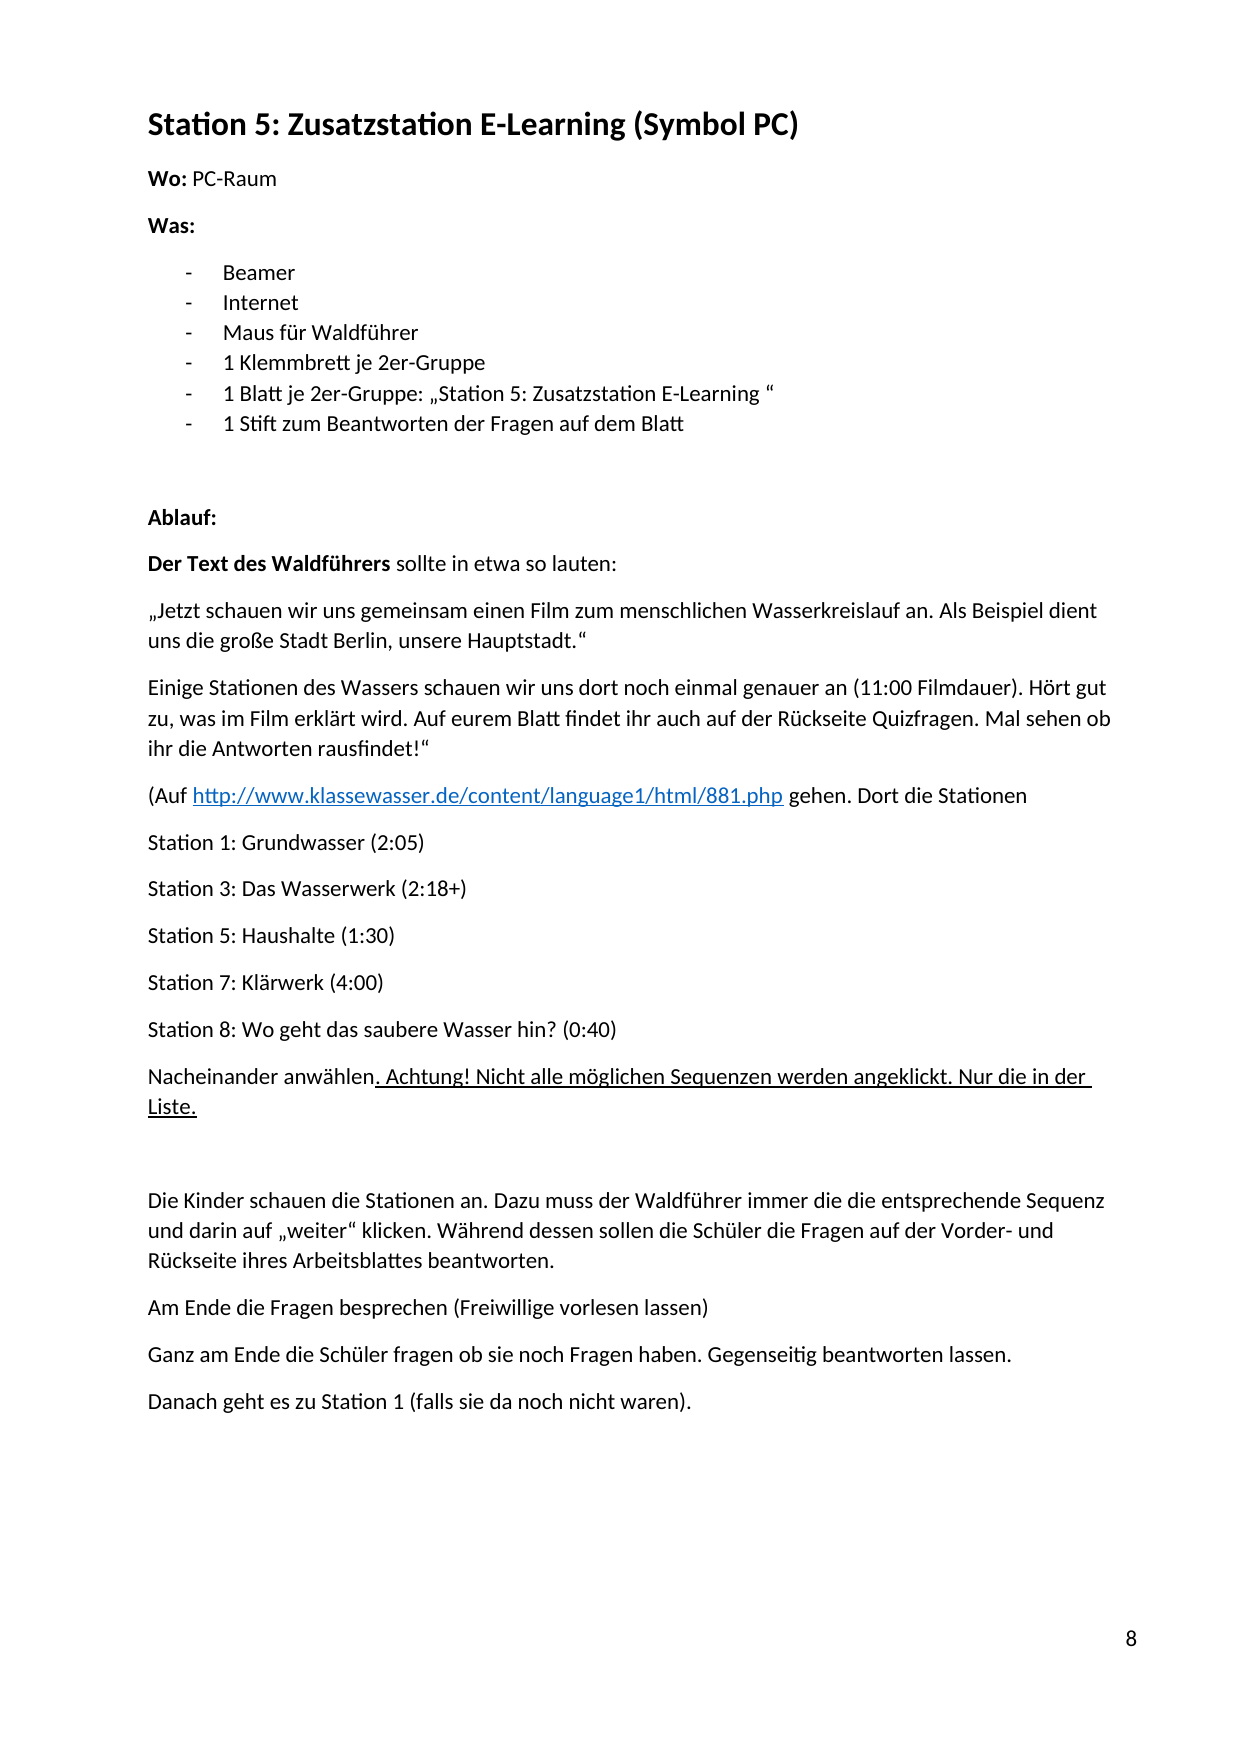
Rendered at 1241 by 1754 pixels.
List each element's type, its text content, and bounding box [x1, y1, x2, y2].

text Am Ende die Fragen besprechen (Freiwillige vorlesen lassen) [148, 1293, 1137, 1321]
text (Auf http://www.klassewasser.de/content/language1/html/881.php gehen. Dort die Stationen [148, 781, 1137, 809]
text Nacheinander anwählen. Achtung! Nicht alle möglichen Sequenzen werden angeklickt. Nur die in der Liste. [148, 1062, 1137, 1120]
text Einige Stationen des Wassers schauen wir uns dort noch einmal genauer an (11:00 Filmdauer). Hört gut zu, was im Film erklärt wird. Auf eurem Blatt findet ihr auch auf der Rückseite Quizfragen. Mal sehen ob ihr die Antworten rausfindet!“ [148, 673, 1137, 762]
list Beamer [185, 258, 1137, 286]
text Station 1: Grundwasser (2:05) [148, 828, 1137, 856]
text Station 3: Das Wasserwerk (2:18+) [148, 874, 1137, 902]
text Die Kinder schauen die Stationen an. Dazu muss der Waldführer immer die die entsprechende Sequenz und darin auf „weiter“ klicken. Während dessen sollen die Schüler die Fragen auf der Vorder- und Rückseite ihres Arbeitsblattes beantworten. [148, 1186, 1137, 1274]
text Ganz am Ende die Schüler fragen ob sie noch Fragen haben. Gegenseitig beantworten lassen. [148, 1340, 1137, 1368]
text Station 5: Haushalte (1:30) [148, 921, 1137, 949]
text „Jetzt schauen wir uns gemeinsam einen Film zum menschlichen Wasserkreislauf an. Als Beispiel dient uns die große Stadt Berlin, unsere Hauptstadt.“ [148, 596, 1137, 654]
text Was: [148, 211, 1137, 239]
text Danach geht es zu Station 1 (falls sie da noch nicht waren). [148, 1387, 1137, 1415]
text Wo: PC-Raum [148, 164, 1137, 192]
text Ablauf: [148, 503, 1137, 531]
list Internet [185, 288, 1137, 316]
list 1 Klemmbrett je 2er-Gruppe [185, 348, 1137, 376]
text Station 5: Zusatzstation E-Learning (Symbol PC) [148, 103, 1137, 144]
text Station 7: Klärwerk (4:00) [148, 968, 1137, 996]
text Station 8: Wo geht das saubere Wasser hin? (0:40) [148, 1015, 1137, 1043]
list Maus für Waldführer [185, 318, 1137, 346]
list 1 Blatt je 2er-Gruppe: „Station 5: Zusatzstation E-Learning “ [185, 379, 1137, 407]
list 1 Stift zum Beantworten der Fragen auf dem Blatt [185, 409, 1137, 437]
text Der Text des Waldführers sollte in etwa so lauten: [148, 549, 1137, 577]
